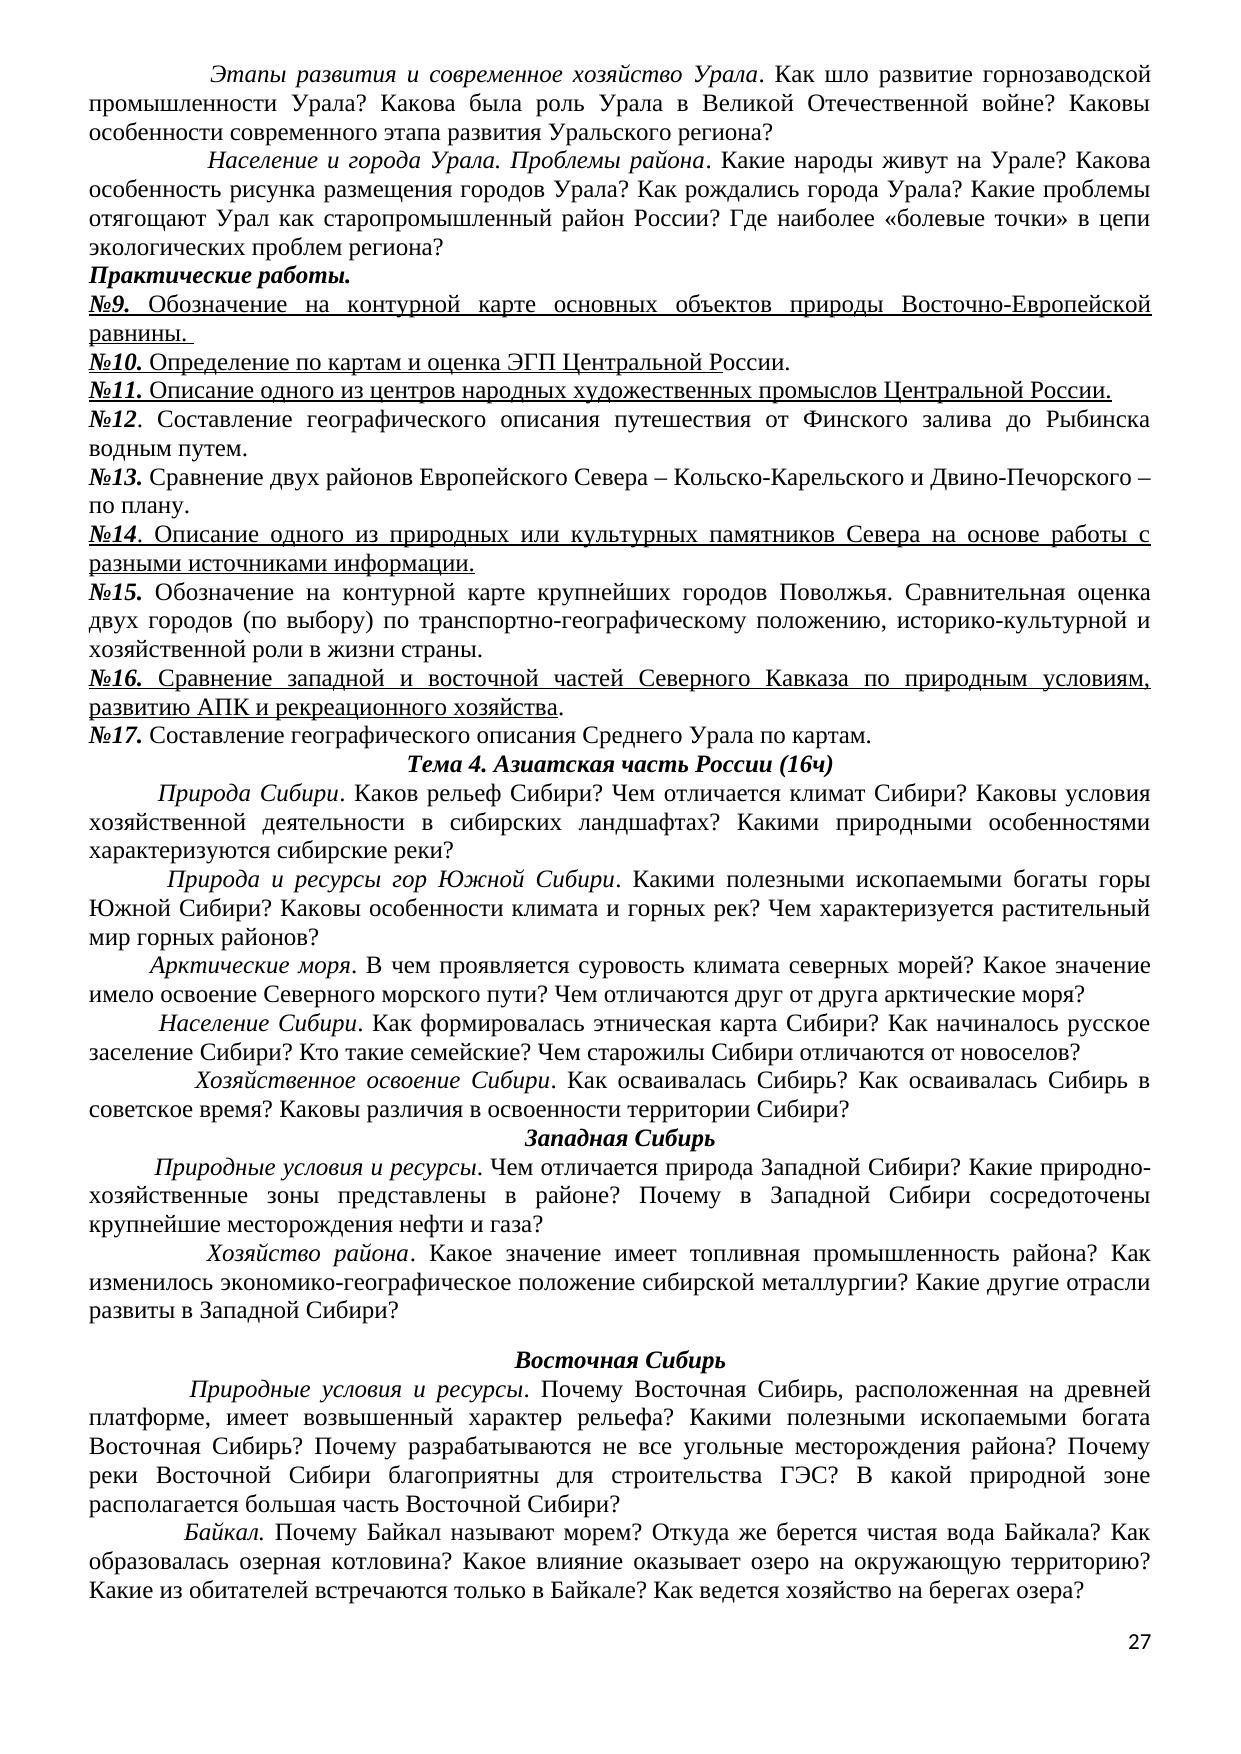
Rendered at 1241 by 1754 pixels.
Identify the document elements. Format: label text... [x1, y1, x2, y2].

text Население Сибири. Как формировалась этническая карта Сибири? Как начиналось русское заселение Сибири? Кто такие семейские? Чем старожилы Сибири отличаются от новоселов? [89, 1008, 1152, 1065]
text Байкал. Почему Байкал называют морем? Откуда же берется чистая вода Байкала? Как образовалась озерная котловина? Какое влияние оказывает озеро на окружающую территорию? Какие из обитателей встречаются только в Байкале? Как ведется хозяйство на берегах озера? [89, 1517, 1152, 1604]
text Природа Сибири. Каков рельеф Сибири? Чем отличается климат Сибири? Каковы условия хозяйственной деятельности в сибирских ландшафтах? Какими природными особенностями характеризуются сибирские реки? [89, 778, 1152, 864]
text №16. Сравнение западной и восточной частей Северного Кавказа по природным условиям, развитию АПК и рекреационного хозяйства. [89, 663, 1152, 720]
list Тема 4. Азиатская часть России (16ч) [89, 749, 1152, 778]
text Практические работы. [89, 260, 1152, 289]
list Западная Сибирь [89, 1123, 1152, 1152]
text Арктические моря. В чем проявляется суровость климата северных морей? Какое значение имело освоение Северного морского пути? Чем отличаются друг от друга арктические моря? [89, 950, 1152, 1008]
text Этапы развития и современное хозяйство Урала. Как шло развитие горнозаводской промышленности Урала? Какова была роль Урала в Великой Отечественной войне? Каковы особенности современного этапа развития Уральского региона? [89, 59, 1152, 145]
list Восточная Сибирь [89, 1345, 1152, 1374]
list Природные условия и ресурсы. Почему Восточная Сибирь, расположенная на древней платформе, имеет возвышенный характер рельефа? Какими полезными ископаемыми богата Восточная Сибирь? Почему разрабатываются не все угольные месторождения района? Почему реки Восточной Сибири благоприятны для строительства ГЭС? В какой природной зоне располагается большая часть Восточной Сибири? [89, 1374, 1152, 1517]
text №9. Обозначение на контурной карте основных объектов природы Восточно-Европейской равнины. [89, 316, 1152, 347]
text №10. Определение по картам и оценка ЭГП Центральной России. [89, 347, 1152, 375]
text Население и города Урала. Проблемы района. Какие народы живут на Урале? Какова особенность рисунка размещения городов Урала? Как рождались города Урала? Какие проблемы отягощают Урал как старопромышленный район России? Где наиболее «болевые точки» в цепи экологических проблем региона? [89, 145, 1152, 260]
text №12. Составление географического описания путешествия от Финского залива до Рыбинска водным путем. [89, 404, 1152, 462]
text №9. Обозначение на контурной карте основных объектов природы Восточно-Европейской равнины. [89, 289, 1152, 314]
text №17. Составление географического описания Среднего Урала по картам. [89, 720, 1152, 749]
text Природа и ресурсы гор Южной Сибири. Какими полезными ископаемыми богаты горы Южной Сибири? Каковы особенности климата и горных рек? Чем характеризуется растительный мир горных районов? [89, 864, 1152, 950]
text Хозяйство района. Какое значение имеет топливная промышленность района? Как изменилось экономико-географическое положение сибирской металлургии? Какие другие отрасли развиты в Западной Сибири? [89, 1238, 1152, 1324]
list Природные условия и ресурсы. Чем отличается природа Западной Сибири? Какие природно-хозяйственные зоны представлены в районе? Почему в Западной Сибири сосредоточены крупнейшие месторождения нефти и газа? [89, 1152, 1152, 1238]
text Хозяйственное освоение Сибири. Как осваивалась Сибирь? Как осваивалась Сибирь в советское время? Каковы различия в освоенности территории Сибири? [89, 1065, 1152, 1123]
text №13. Сравнение двух районов Европейского Севера – Кольско-Карельского и Двино-Печорского – по плану. [89, 462, 1152, 519]
text №15. Обозначение на контурной карте крупнейших городов Поволжья. Сравнительная оценка двух городов (по выбору) по транспортно-географическому положению, историко-культурной и хозяйственной роли в жизни страны. [89, 577, 1152, 663]
text №11. Описание одного из центров народных художественных промыслов Центральной России. [89, 375, 1152, 404]
text №14. Описание одного из природных или культурных памятников Севера на основе работы с разными источниками информации. [89, 519, 1152, 577]
